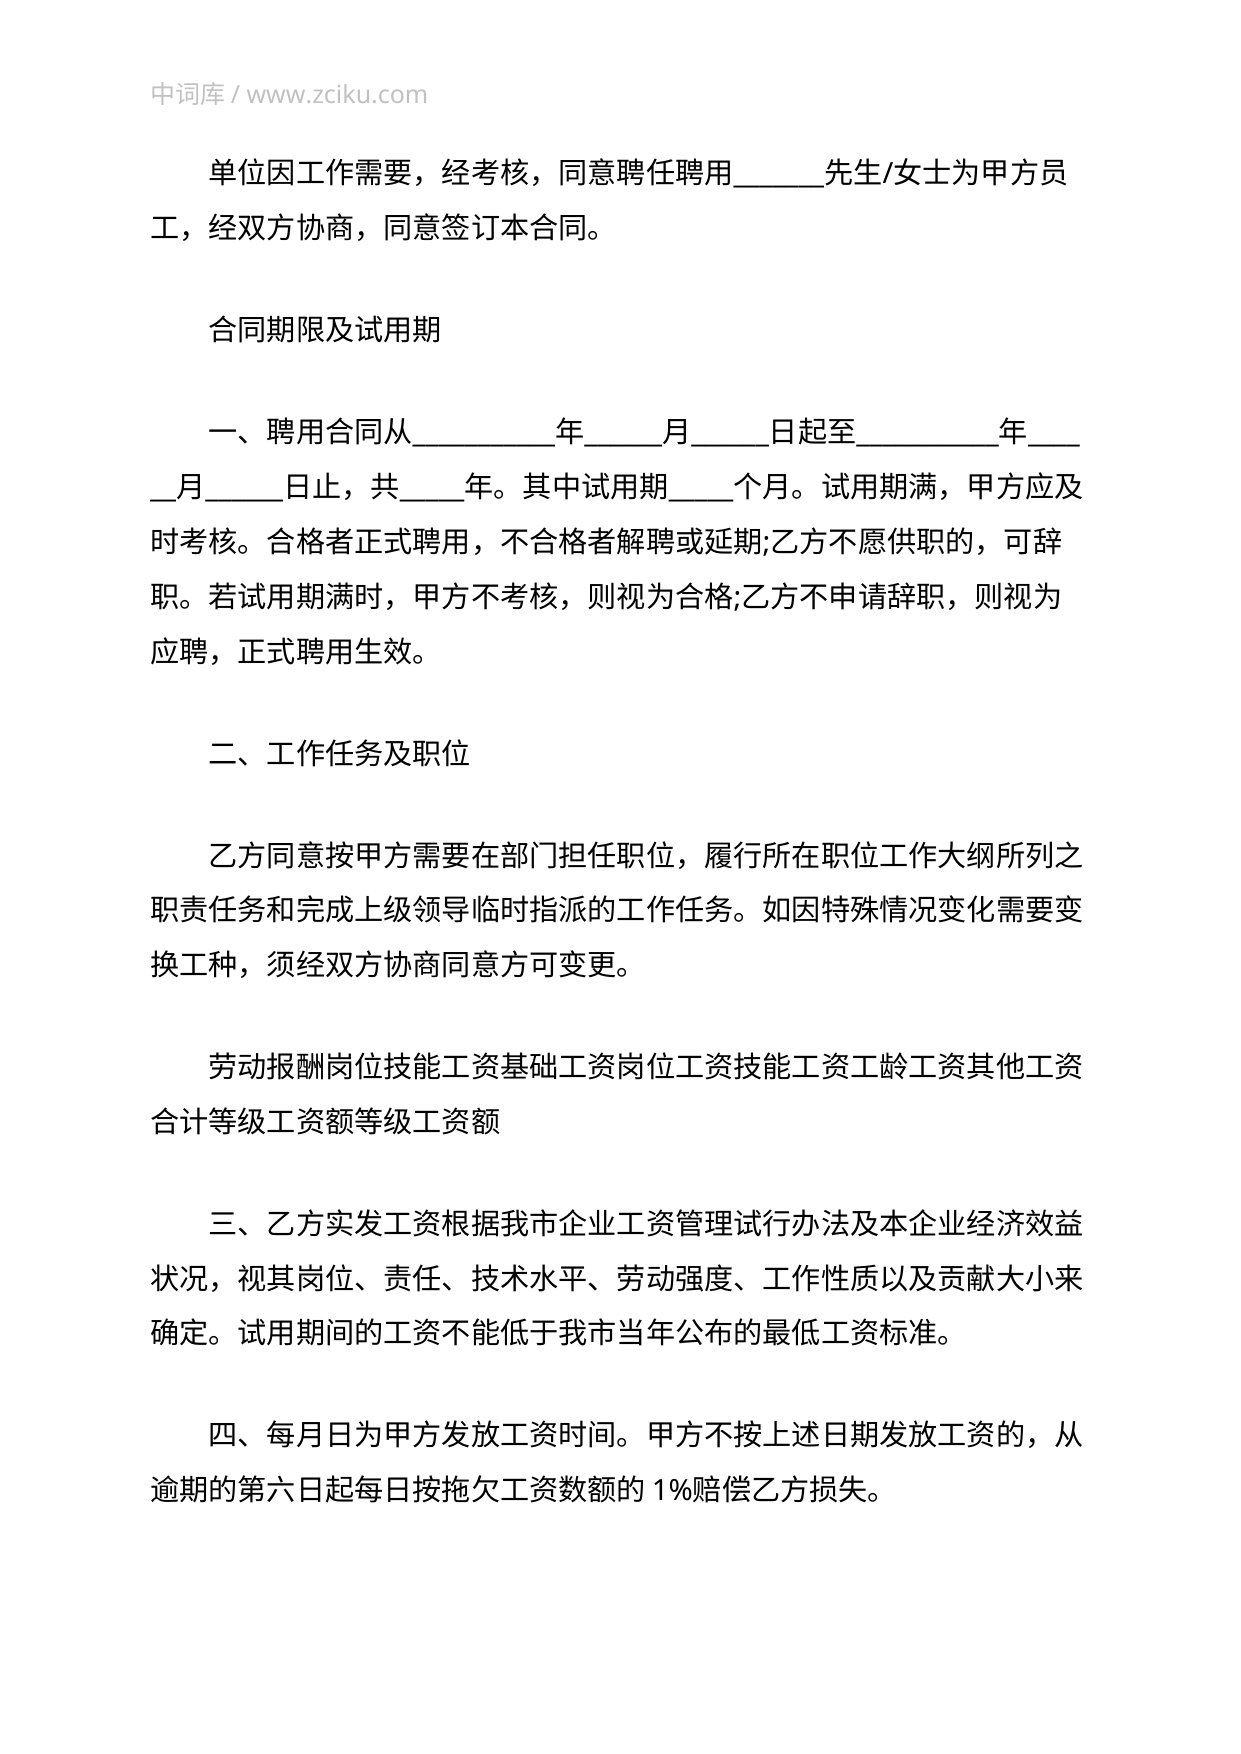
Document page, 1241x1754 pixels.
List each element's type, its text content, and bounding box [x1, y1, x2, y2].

text 合同期限及试用期 [150, 307, 1090, 349]
text 乙方同意按甲方需要在部门担任职位，履行所在职位工作大纲所列之职责任务和完成上级领导临时指派的工作任务。如因特殊情况变化需要变换工种，须经双方协商同意方可变更。 [150, 832, 1090, 984]
text 一、聘用合同从___________年______月______日起至___________年______月______日止，共_____年。其中试用期_____个月。试用期满，甲方应及时考核。合格者正式聘用，不合格者解聘或延期;乙方不愿供职的，可辞职。若试用期满时，甲方不考核，则视为合格;乙方不申请辞职，则视为应聘，正式聘用生效。 [150, 408, 1090, 671]
text 单位因工作需要，经考核，同意聘任聘用_______先生/女士为甲方员工，经双方协商，同意签订本合同。 [150, 150, 1090, 247]
text 三、乙方实发工资根据我市企业工资管理试行办法及本企业经济效益状况，视其岗位、责任、技术水平、劳动强度、工作性质以及贡献大小来确定。试用期间的工资不能低于我市当年公布的最低工资标准。 [150, 1200, 1090, 1352]
text 劳动报酬岗位技能工资基础工资岗位工资技能工资工龄工资其他工资合计等级工资额等级工资额 [150, 1044, 1090, 1141]
text 二、工作任务及职位 [150, 730, 1090, 773]
text 四、每月日为甲方发放工资时间。甲方不按上述日期发放工资的，从逾期的第六日起每日按拖欠工资数额的1%赔偿乙方损失。 [150, 1412, 1090, 1509]
